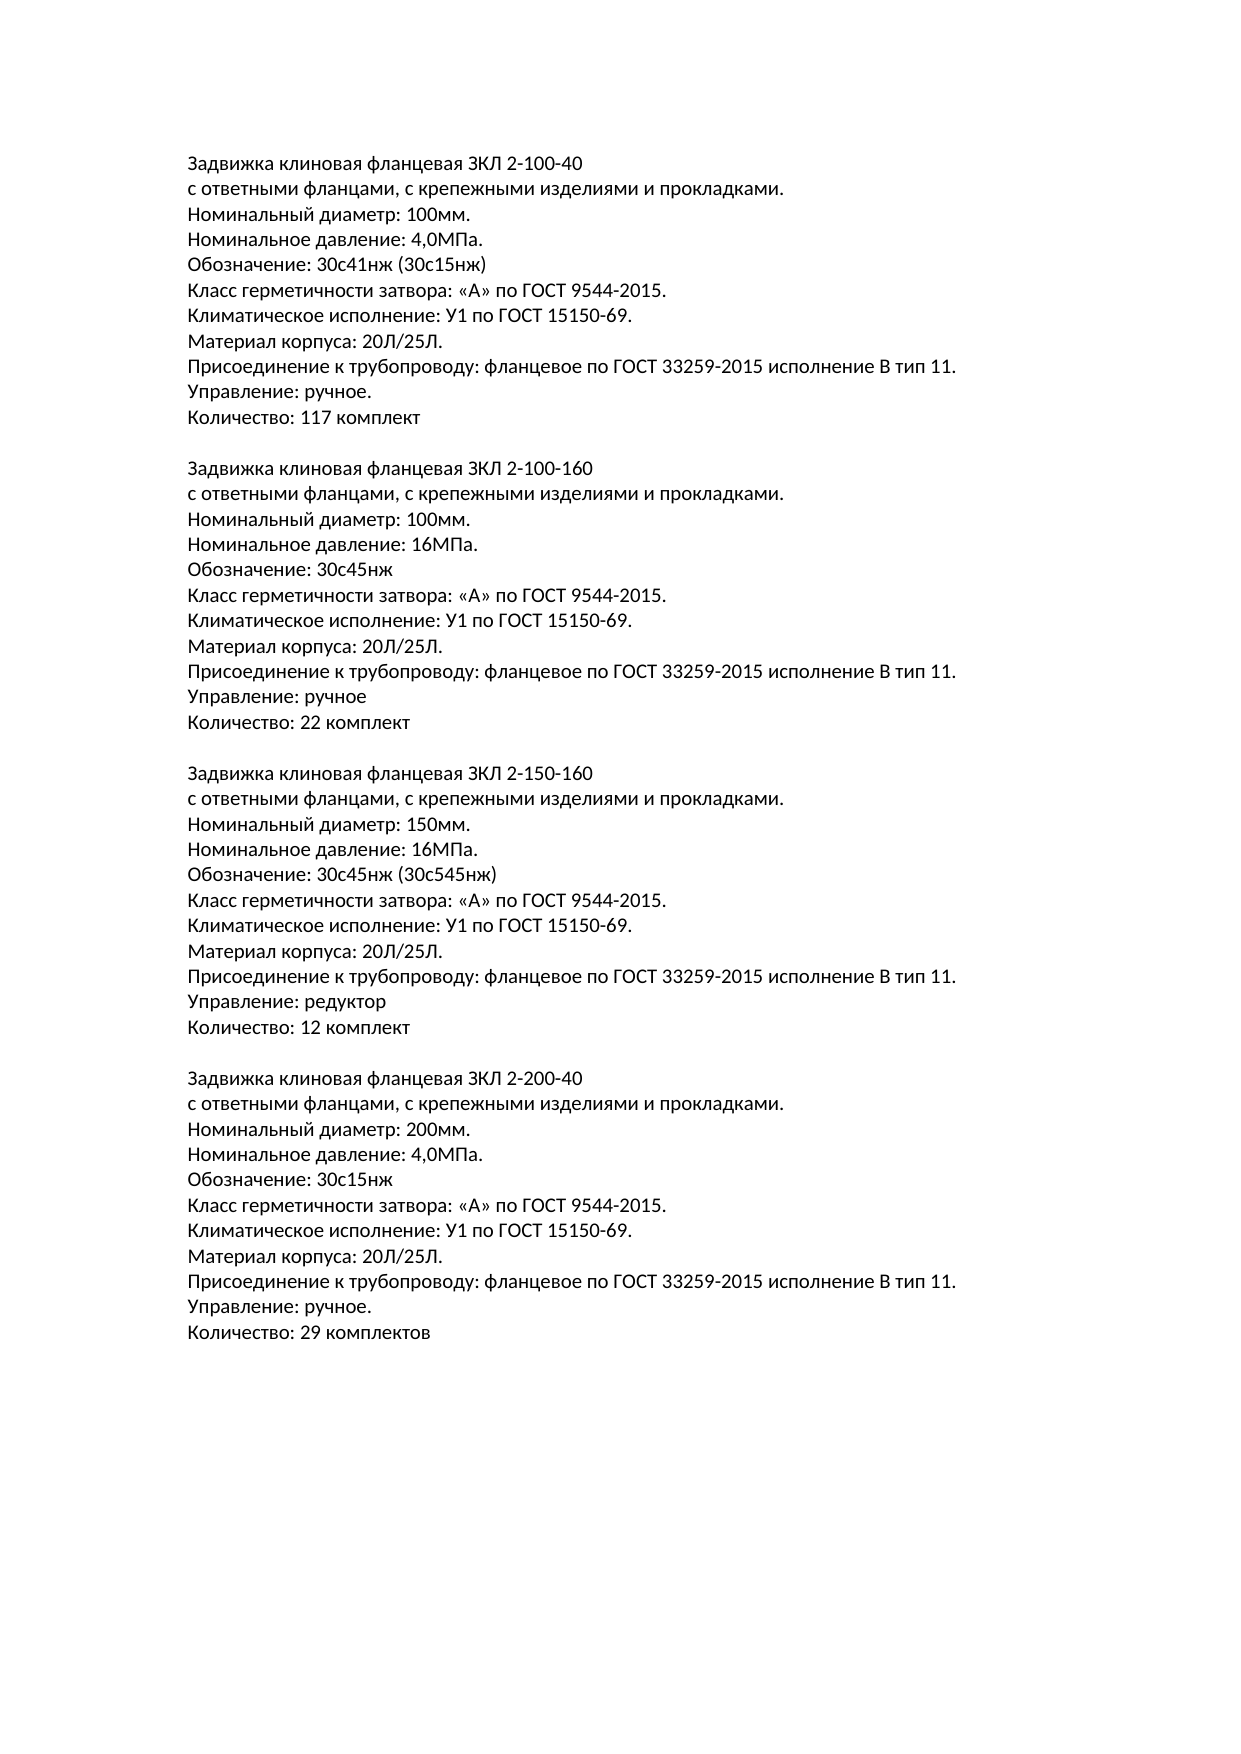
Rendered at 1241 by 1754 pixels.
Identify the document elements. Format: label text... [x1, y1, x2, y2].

text Класс герметичности затвора: «А» по ГОСТ 9544-2015. [187, 277, 1053, 302]
text Класс герметичности затвора: «А» по ГОСТ 9544-2015. [187, 887, 1053, 912]
text с ответными фланцами, с крепежными изделиями и прокладками. [187, 1090, 1053, 1116]
text Номинальный диаметр: 150мм. [187, 811, 1053, 836]
text Номинальный диаметр: 200мм. [187, 1116, 1053, 1141]
text Номинальное давление: 16МПа. [187, 836, 1053, 862]
text Управление: редуктор [187, 989, 1053, 1014]
text Задвижка клиновая фланцевая ЗКЛ 2-150-160 [187, 760, 1053, 785]
text Обозначение: 30с45нж (30с545нж) [187, 862, 1053, 887]
text с ответными фланцами, с крепежными изделиями и прокладками. [187, 480, 1053, 506]
text Обозначение: 30с45нж [187, 557, 1053, 582]
text Климатическое исполнение: У1 по ГОСТ 15150-69. [187, 302, 1053, 328]
text Класс герметичности затвора: «А» по ГОСТ 9544-2015. [187, 582, 1053, 607]
text Номинальное давление: 4,0МПа. [187, 226, 1053, 252]
text Номинальный диаметр: 100мм. [187, 506, 1053, 531]
text Задвижка клиновая фланцевая ЗКЛ 2-100-40 [187, 150, 1053, 175]
text Количество: 12 комплект [187, 1014, 1053, 1039]
text Номинальное давление: 16МПа. [187, 531, 1053, 557]
text Количество: 29 комплектов [187, 1319, 1053, 1344]
text с ответными фланцами, с крепежными изделиями и прокладками. [187, 175, 1053, 201]
text Количество: 22 комплект [187, 709, 1053, 734]
text с ответными фланцами, с крепежными изделиями и прокладками. [187, 785, 1053, 811]
text Обозначение: 30с15нж [187, 1167, 1053, 1192]
text Номинальное давление: 4,0МПа. [187, 1141, 1053, 1167]
text Задвижка клиновая фланцевая ЗКЛ 2-200-40 [187, 1065, 1053, 1090]
text Климатическое исполнение: У1 по ГОСТ 15150-69. [187, 607, 1053, 633]
text Присоединение к трубопроводу: фланцевое по ГОСТ 33259-2015 исполнение В тип 11. [187, 1268, 1053, 1294]
text Материал корпуса: 20Л/25Л. [187, 938, 1053, 963]
text Климатическое исполнение: У1 по ГОСТ 15150-69. [187, 912, 1053, 938]
text Обозначение: 30с41нж (30с15нж) [187, 252, 1053, 277]
text Материал корпуса: 20Л/25Л. [187, 633, 1053, 658]
text Номинальный диаметр: 100мм. [187, 201, 1053, 226]
text Количество: 117 комплект [187, 404, 1053, 429]
text Присоединение к трубопроводу: фланцевое по ГОСТ 33259-2015 исполнение В тип 11. [187, 658, 1053, 684]
text Материал корпуса: 20Л/25Л. [187, 1243, 1053, 1268]
text Климатическое исполнение: У1 по ГОСТ 15150-69. [187, 1217, 1053, 1243]
text Управление: ручное. [187, 379, 1053, 404]
text Присоединение к трубопроводу: фланцевое по ГОСТ 33259-2015 исполнение В тип 11. [187, 353, 1053, 379]
text Материал корпуса: 20Л/25Л. [187, 328, 1053, 353]
text Задвижка клиновая фланцевая ЗКЛ 2-100-160 [187, 455, 1053, 480]
text Класс герметичности затвора: «А» по ГОСТ 9544-2015. [187, 1192, 1053, 1217]
text Управление: ручное. [187, 1294, 1053, 1319]
text Управление: ручное [187, 684, 1053, 709]
text Присоединение к трубопроводу: фланцевое по ГОСТ 33259-2015 исполнение В тип 11. [187, 963, 1053, 989]
